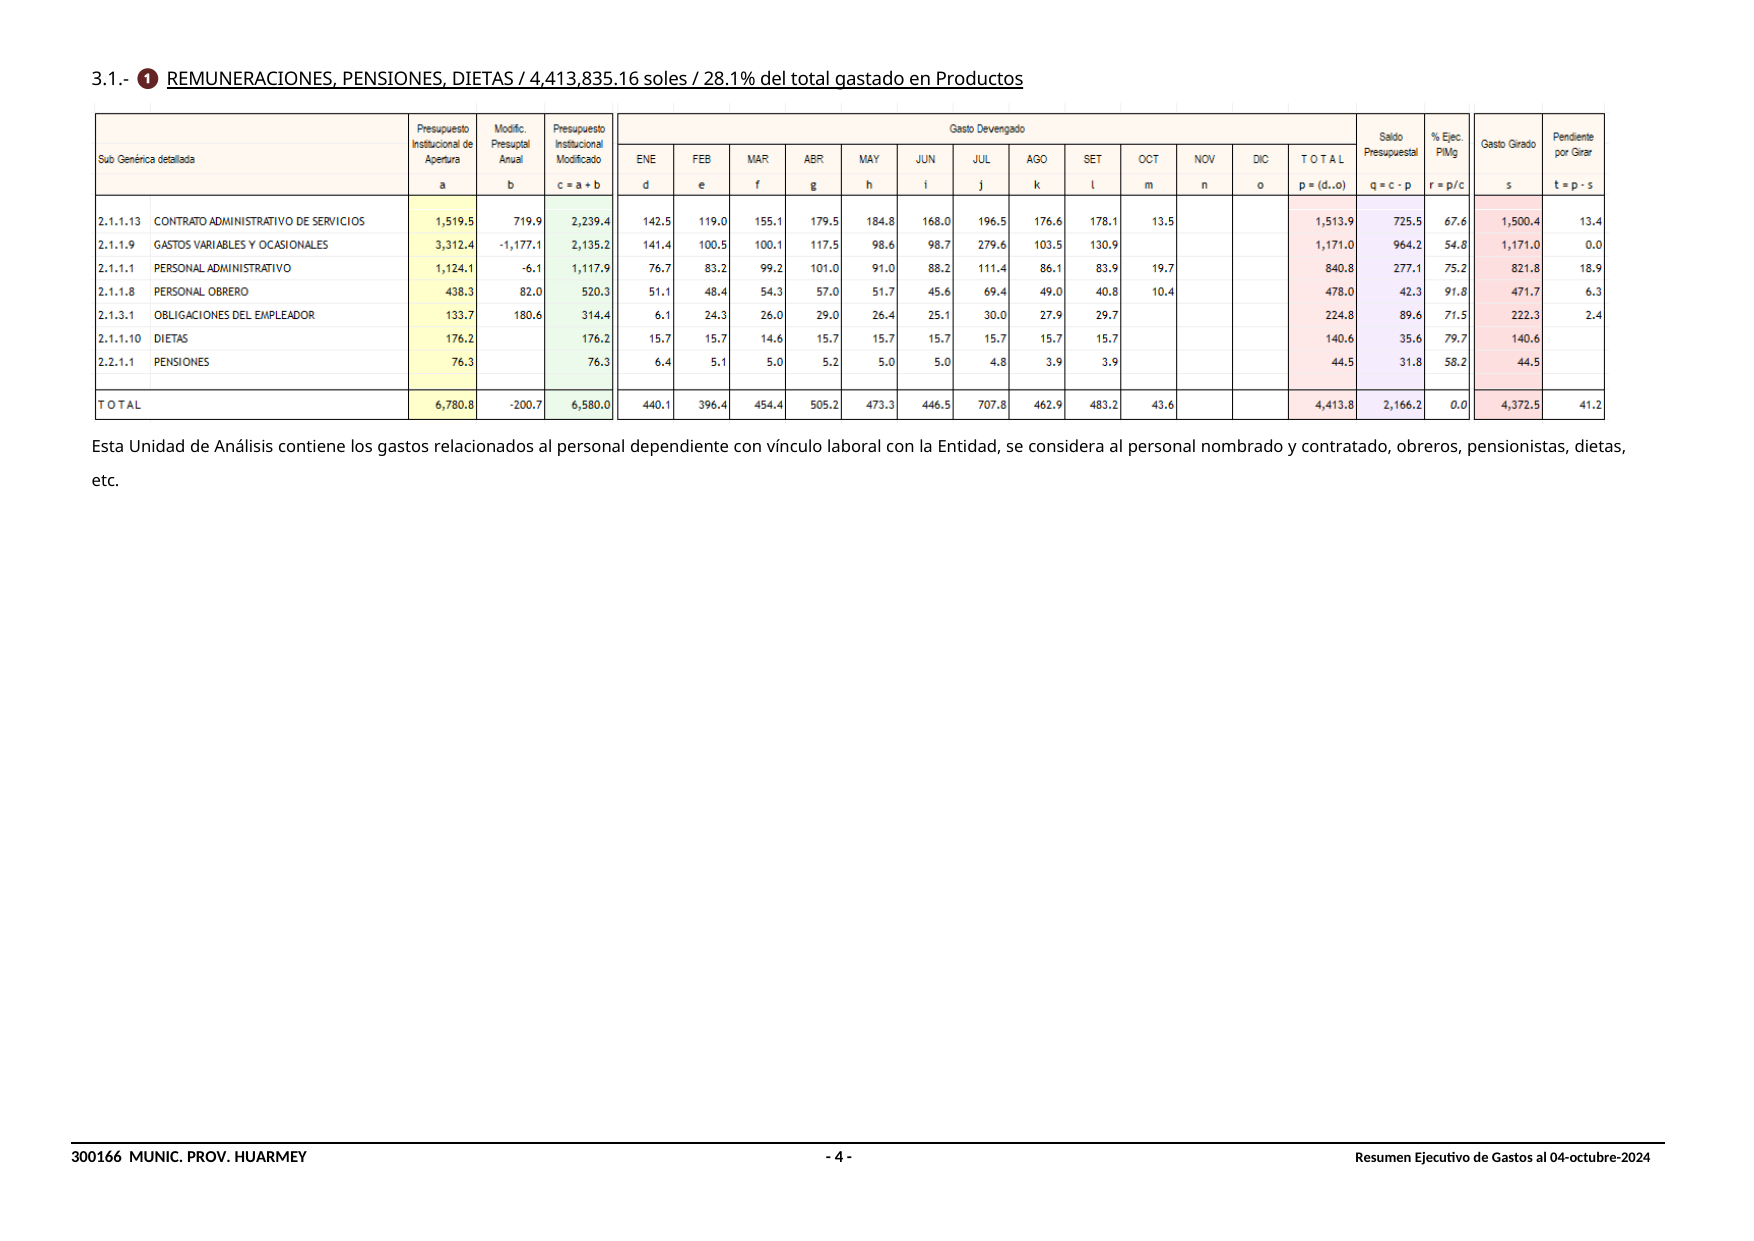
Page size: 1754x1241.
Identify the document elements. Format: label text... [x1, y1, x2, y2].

table_header 3.1.- ❶ REMUNERACIONES, PENSIONES, DIETAS / 4,413,835.16 soles / 28.1% del total gastado en Productos Esta Unidad de Análisis contiene los gastos relacionados al personal dependiente con vínculo laboral con la Entidad, se considera al personal nombrado y contratado, obreros, pensionistas, dietas, etc. [71, 59, 1650, 505]
picture [91, 103, 1609, 423]
